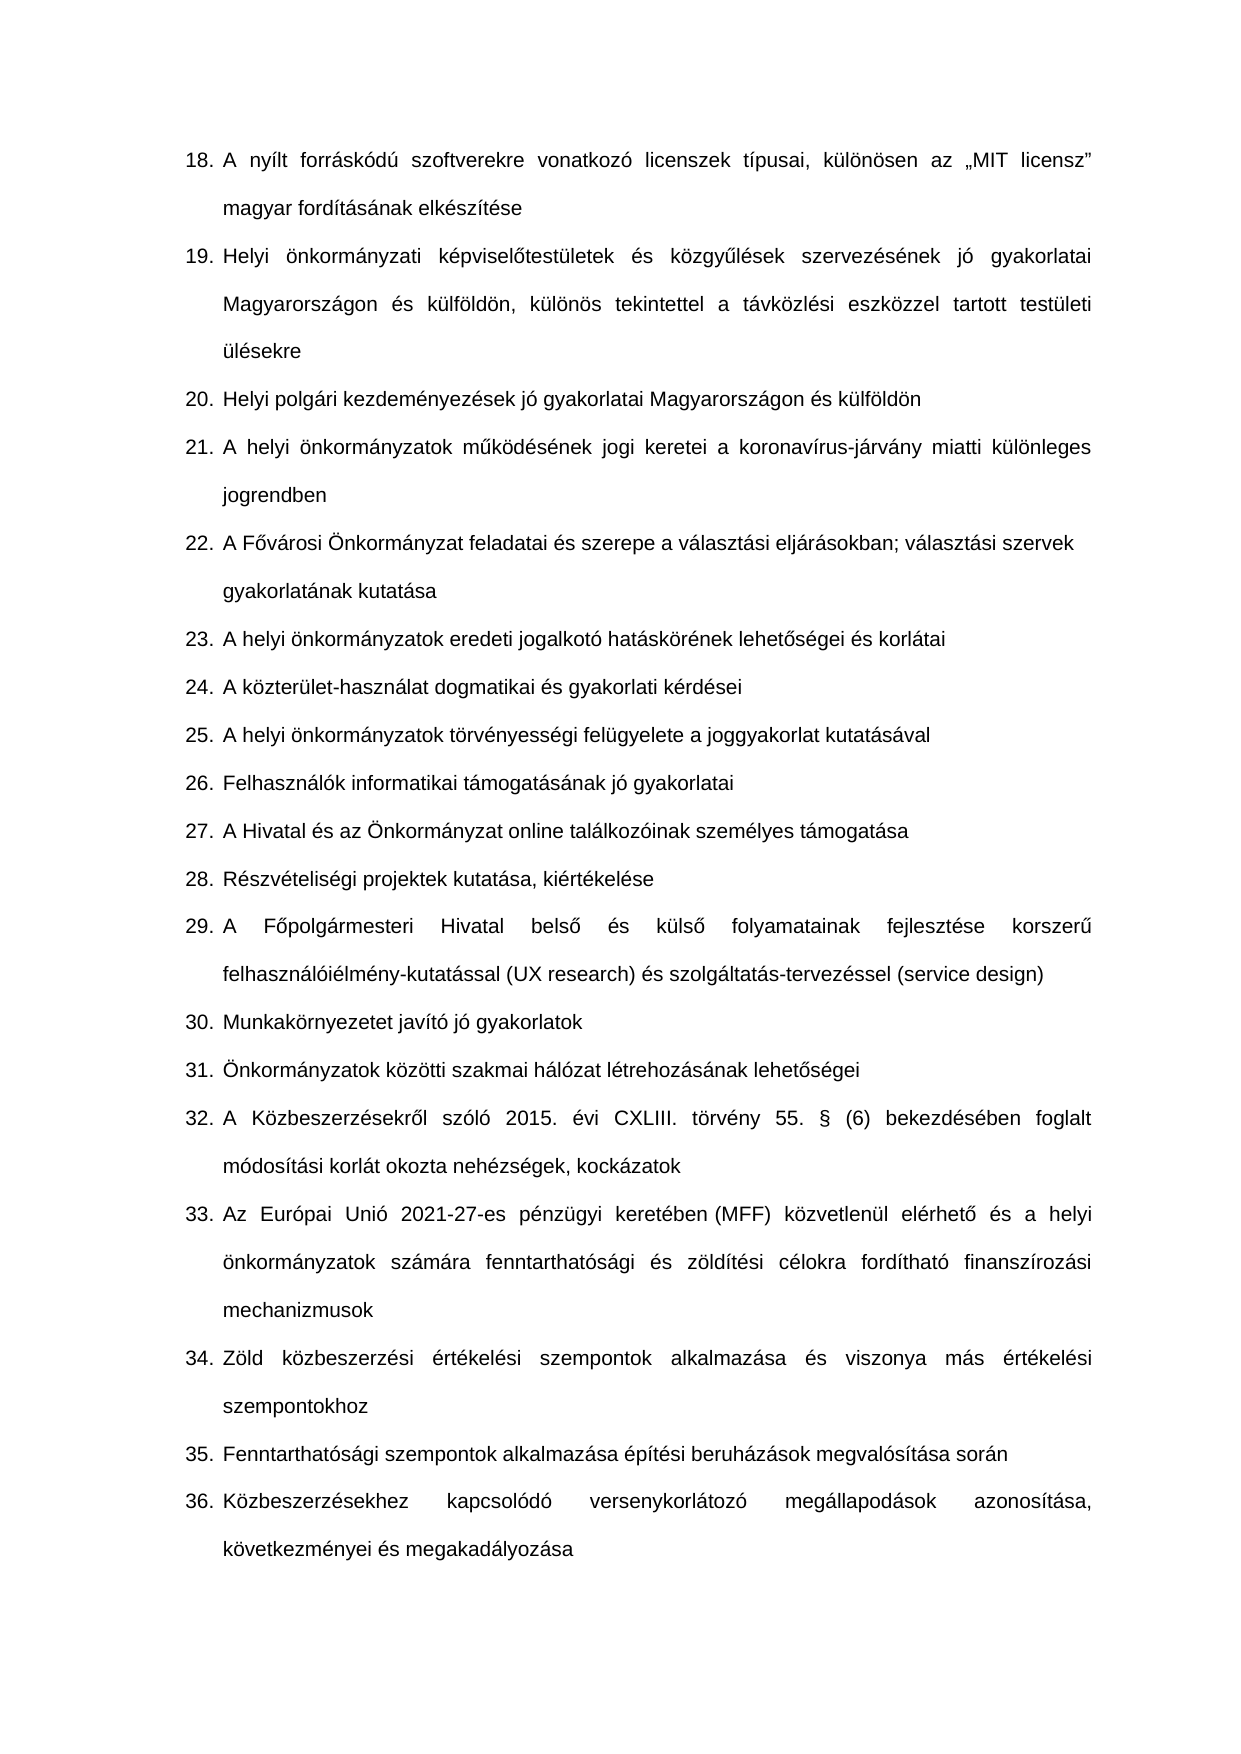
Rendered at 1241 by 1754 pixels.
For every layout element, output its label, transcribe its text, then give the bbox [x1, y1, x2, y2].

list A helyi önkormányzatok törvényességi felügyelete a joggyakorlat kutatásával [185, 723, 1093, 747]
list Az Európai Unió 2021-27-es pénzügyi keretében (MFF) közvetlenül elérhető és a helyi önkormányzatok számára fenntarthatósági és zöldítési célokra fordítható finanszírozási mechanizmusok [185, 1202, 1093, 1322]
list Részvételiségi projektek kutatása, kiértékelése [185, 866, 1093, 890]
list A helyi önkormányzatok eredeti jogalkotó hatáskörének lehetőségei és korlátai [185, 627, 1093, 651]
list A Főpolgármesteri Hivatal belső és külső folyamatainak fejlesztése korszerű felhasználóiélmény-kutatással (UX research) és szolgáltatás-tervezéssel (service design) [185, 914, 1093, 986]
list Helyi önkormányzati képviselőtestületek és közgyűlések szervezésének jó gyakorlatai Magyarországon és külföldön, különös tekintettel a távközlési eszközzel tartott testületi ülésekre [185, 243, 1093, 363]
list A közterület-használat dogmatikai és gyakorlati kérdései [185, 675, 1093, 699]
list Közbeszerzésekhez kapcsolódó versenykorlátozó megállapodások azonosítása, következményei és megakadályozása [185, 1489, 1093, 1561]
list A nyílt forráskódú szoftverekre vonatkozó licenszek típusai, különösen az „MIT licensz” magyar fordításának elkészítése [185, 148, 1093, 219]
list A Közbeszerzésekről szóló 2015. évi CXLIII. törvény 55. § (6) bekezdésében foglalt módosítási korlát okozta nehézségek, kockázatok [185, 1106, 1093, 1178]
list Zöld közbeszerzési értékelési szempontok alkalmazása és viszonya más értékelési szempontokhoz [185, 1346, 1093, 1417]
list Felhasználók informatikai támogatásának jó gyakorlatai [185, 771, 1093, 794]
list A helyi önkormányzatok működésének jogi keretei a koronavírus-járvány miatti különleges jogrendben [185, 435, 1093, 507]
list Munkakörnyezetet javító jó gyakorlatok [185, 1010, 1093, 1034]
list Helyi polgári kezdeményezések jó gyakorlatai Magyarországon és külföldön [185, 387, 1093, 411]
list A Hivatal és az Önkormányzat online találkozóinak személyes támogatása [185, 818, 1093, 842]
list Fenntarthatósági szempontok alkalmazása építési beruházások megvalósítása során [185, 1441, 1093, 1465]
list Önkormányzatok közötti szakmai hálózat létrehozásának lehetőségei [185, 1058, 1093, 1082]
list A Fővárosi Önkormányzat feladatai és szerepe a választási eljárásokban; választási szervek gyakorlatának kutatása [185, 531, 1093, 603]
